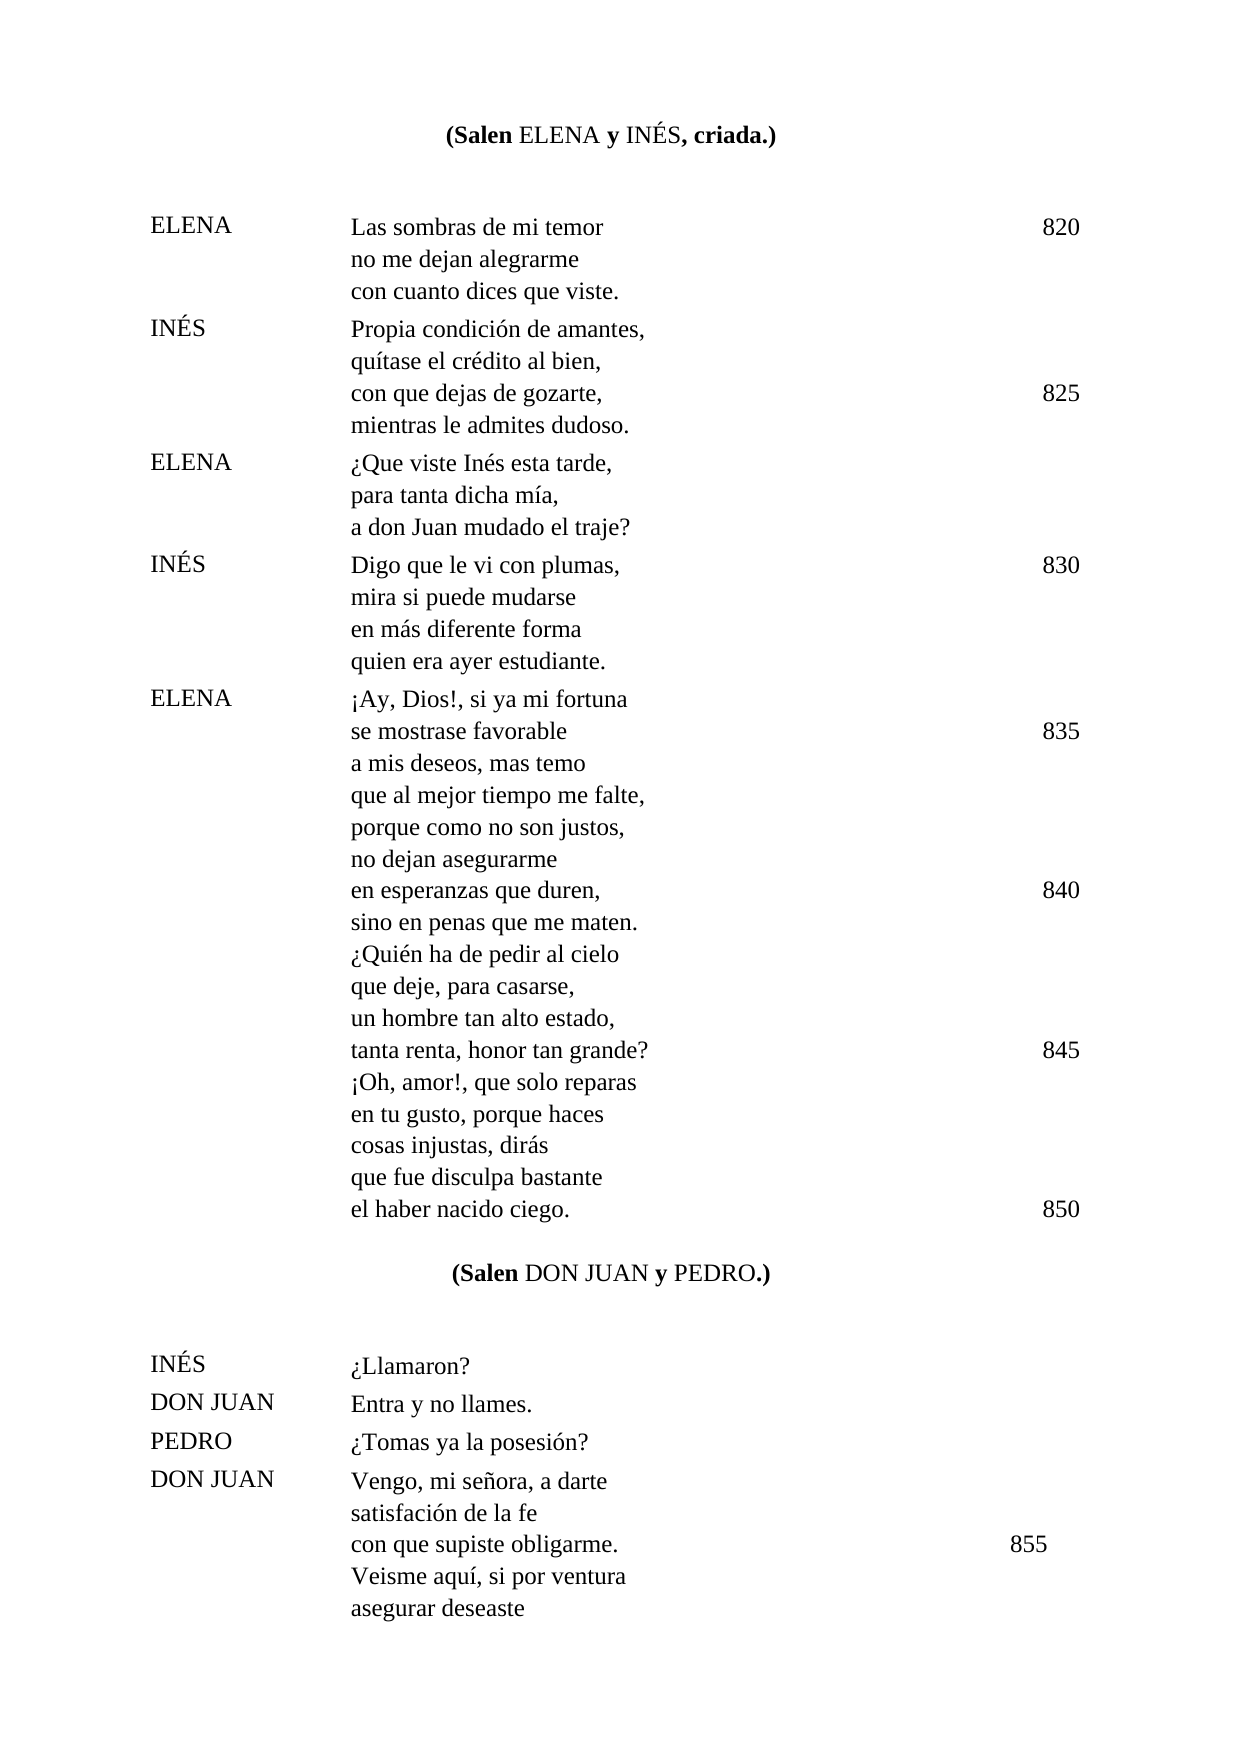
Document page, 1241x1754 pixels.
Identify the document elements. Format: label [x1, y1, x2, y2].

table_header [177, 118, 1054, 1627]
